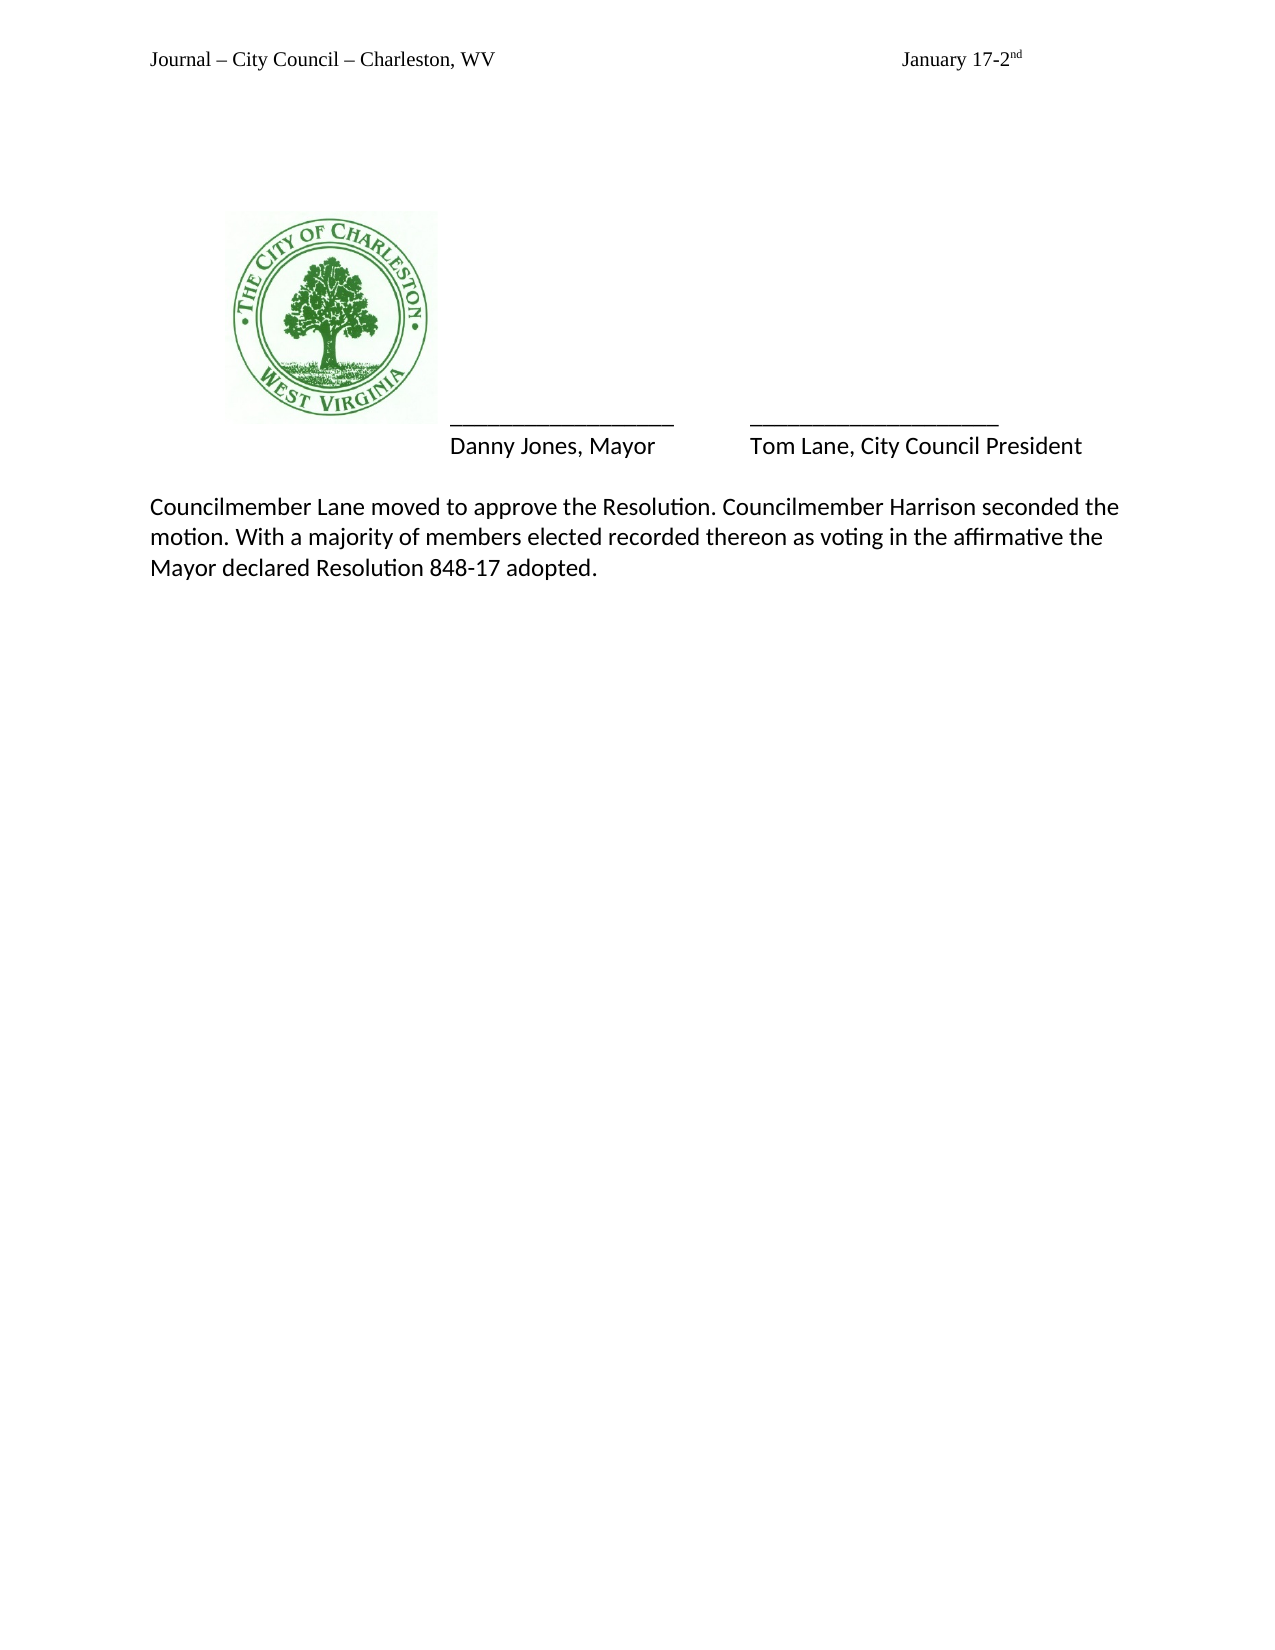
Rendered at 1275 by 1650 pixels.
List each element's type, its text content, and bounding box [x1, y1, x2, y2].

picture [225, 211, 438, 424]
text Danny Jones, Mayor Tom Lane, City Council President [150, 430, 1125, 460]
text __________________ ____________________ [150, 211, 1125, 430]
text Councilmember Lane moved to approve the Resolution. Councilmember Harrison seconded the motion. With a majority of members elected recorded thereon as voting in the affirmative the Mayor declared Resolution 848-17 adopted. [150, 491, 1125, 582]
